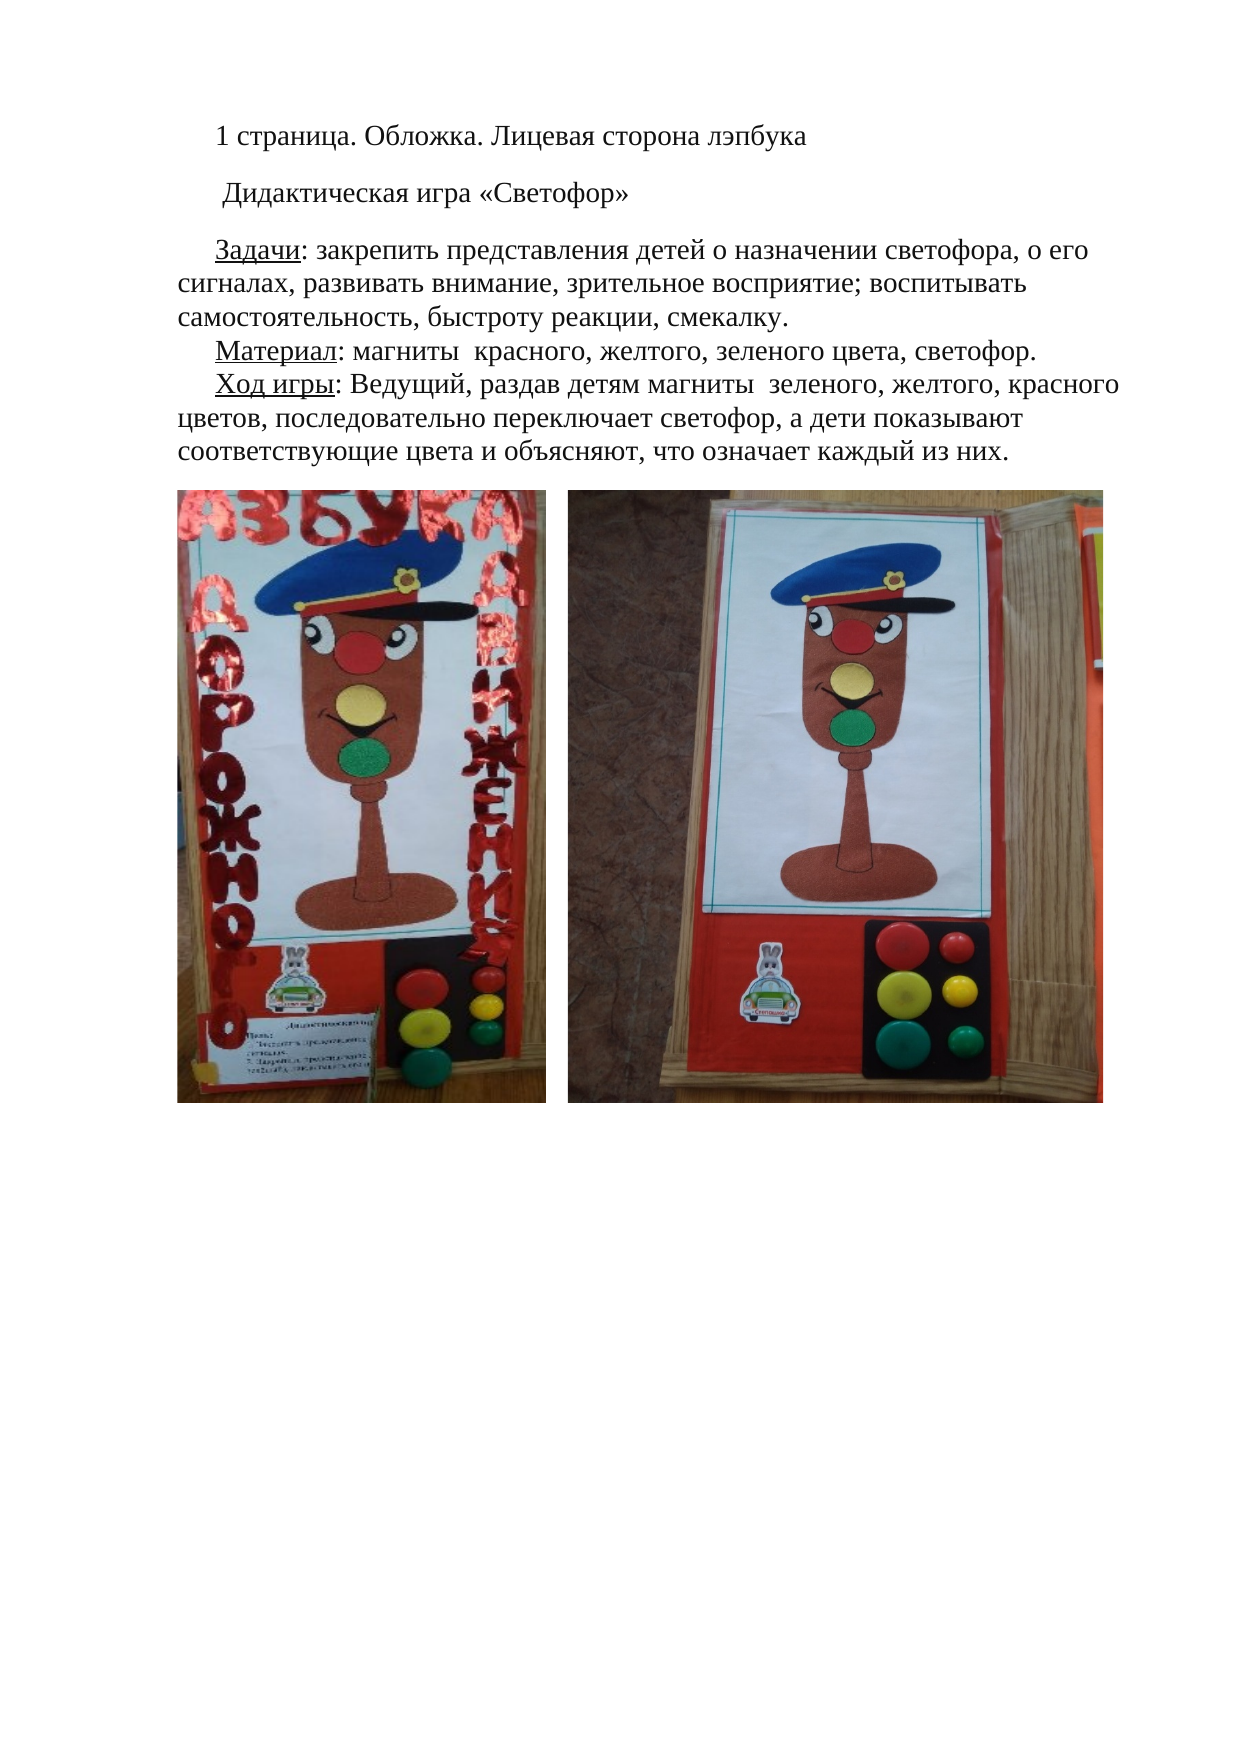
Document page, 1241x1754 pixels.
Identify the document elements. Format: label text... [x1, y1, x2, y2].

text 1 страница. Обложка. Лицевая сторона лэпбука [177, 118, 1152, 152]
text Задачи: закрепить представления детей о назначении светофора, о его сигналах, развивать внимание, зрительное восприятие; воспитывать самостоятельность, быстроту реакции, смекалку. [177, 232, 1152, 333]
text Материал: магниты красного, желтого, зеленого цвета, светофор. [177, 333, 1152, 366]
picture [567, 490, 1104, 1103]
text Дидактическая игра «Светофор» [177, 175, 1152, 209]
text Ход игры: Ведущий, раздав детям магниты зеленого, желтого, красного цветов, последовательно переключает светофор, а дети показывают соответствующие цвета и объясняют, что означает каждый из них. [177, 366, 1152, 467]
picture [177, 490, 546, 1103]
